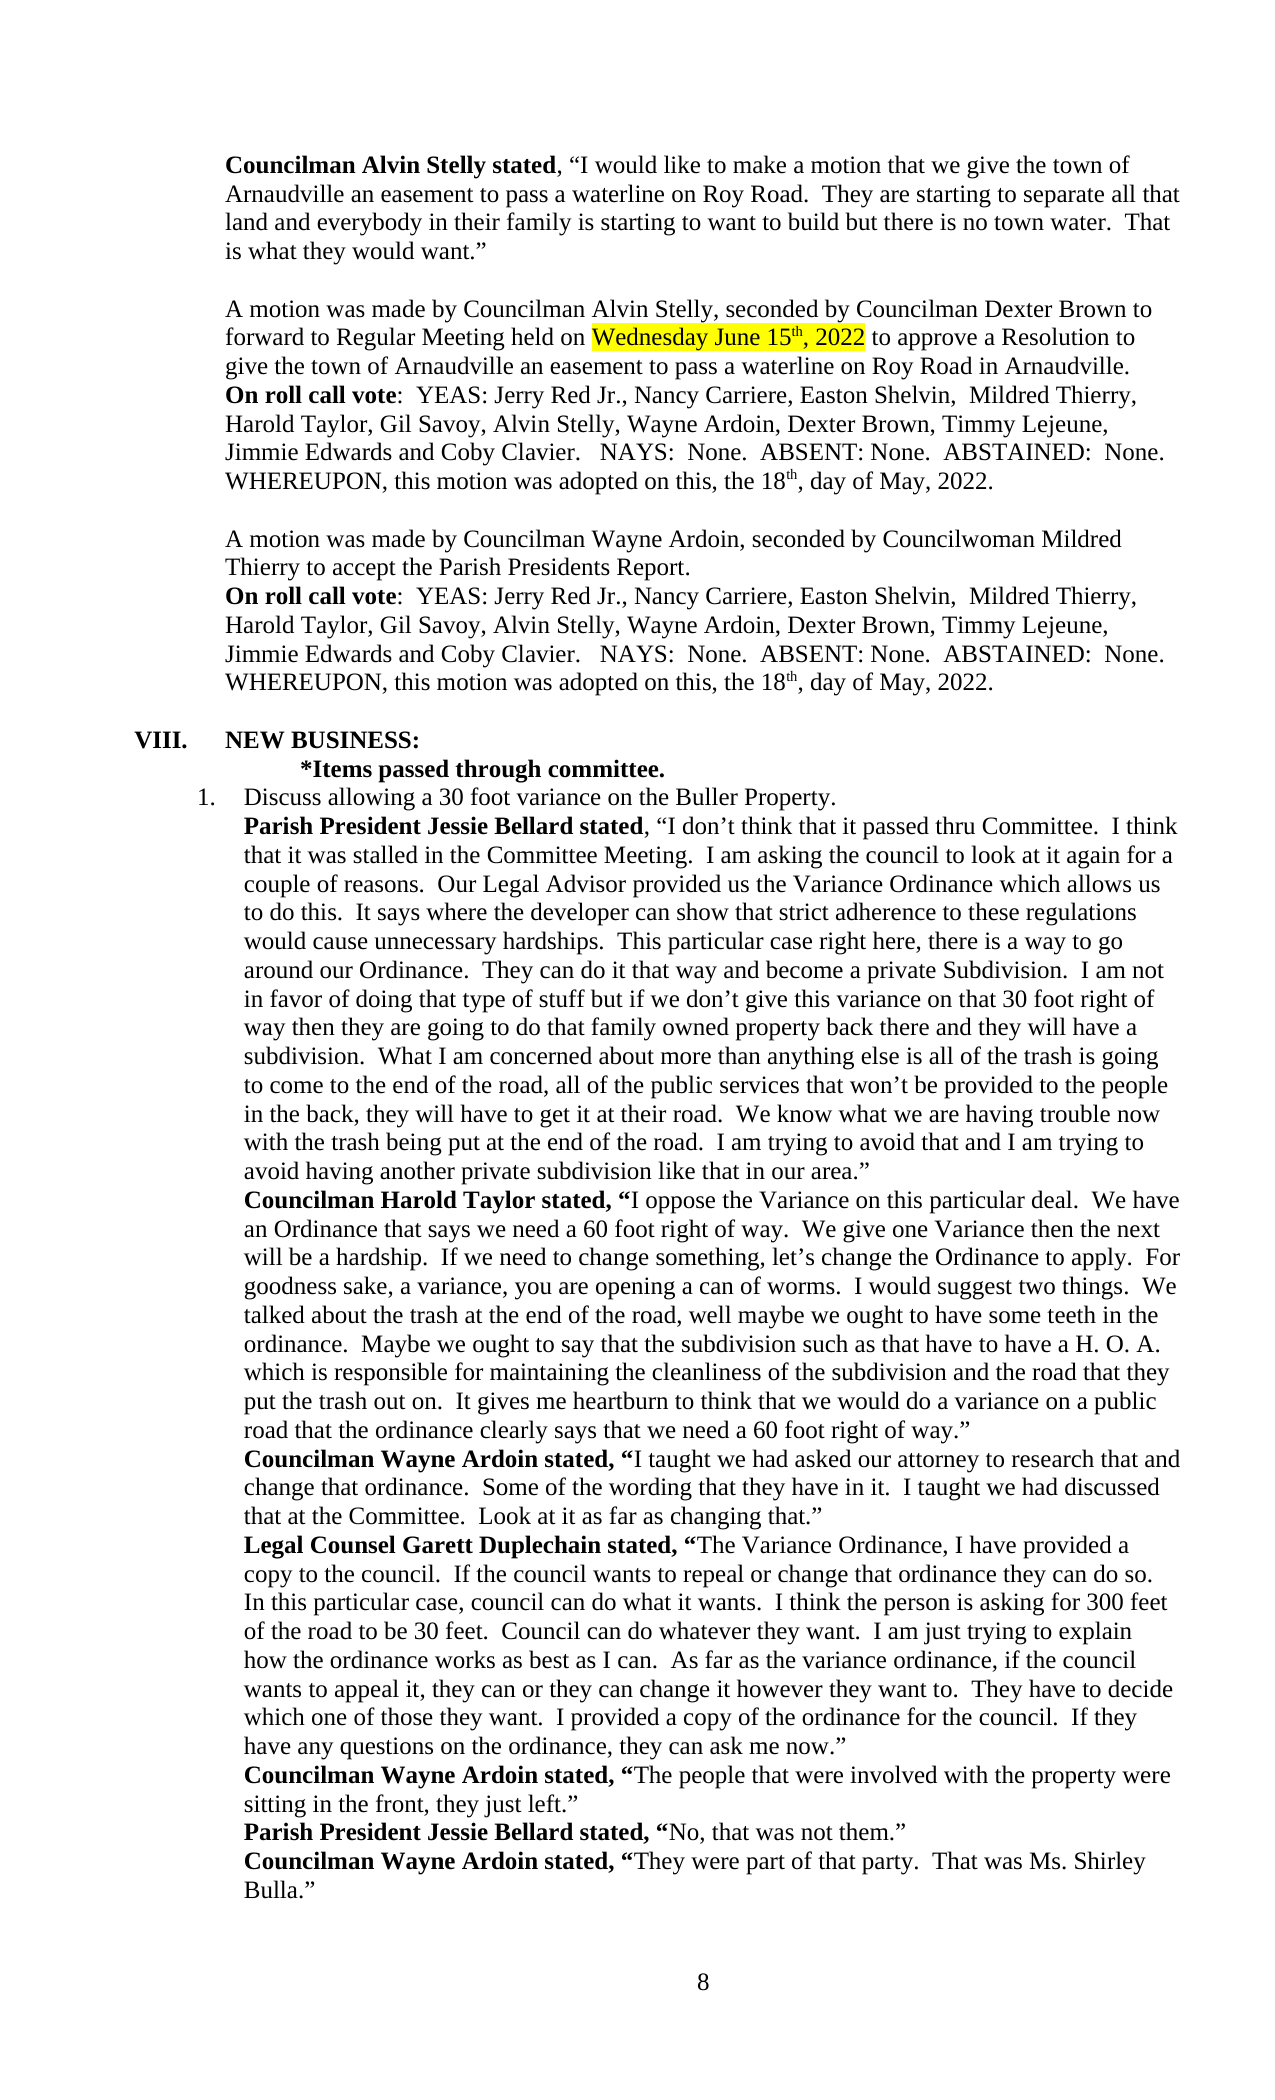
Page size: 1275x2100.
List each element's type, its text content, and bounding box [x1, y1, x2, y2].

list WHEREUPON, this motion was adopted on this, the 18th, day of May, 2022. [225, 466, 1181, 495]
list *Items passed through committee. [300, 754, 1181, 782]
list Discuss allowing a 30 foot variance on the Buller Property. [197, 782, 1181, 811]
list Parish President Jessie Bellard stated, “No, that was not them.” [244, 1817, 1181, 1846]
list A motion was made by Councilman Wayne Ardoin, seconded by Councilwoman Mildred Thierry to accept the Parish Presidents Report. [225, 524, 1181, 581]
list On roll call vote: YEAS: Jerry Red Jr., Nancy Carriere, Easton Shelvin, Mildred Thierry, Harold Taylor, Gil Savoy, Alvin Stelly, Wayne Ardoin, Dexter Brown, Timmy Lejeune, Jimmie Edwards and Coby Clavier. NAYS: None. ABSENT: None. ABSTAINED: None. [225, 581, 1181, 667]
list Councilman Alvin Stelly stated, “I would like to make a motion that we give the town of Arnaudville an easement to pass a waterline on Roy Road. They are starting to separate all that land and everybody in their family is starting to want to build but there is no town water. That is what they would want.” [225, 150, 1181, 265]
list Parish President Jessie Bellard stated, “I don’t think that it passed thru Committee. I think that it was stalled in the Committee Meeting. I am asking the council to look at it again for a couple of reasons. Our Legal Advisor provided us the Variance Ordinance which allows us to do this. It says where the developer can show that strict adherence to these regulations would cause unnecessary hardships. This particular case right here, there is a way to go around our Ordinance. They can do it that way and become a private Subdivision. I am not in favor of doing that type of stuff but if we don’t give this variance on that 30 foot right of way then they are going to do that family owned property back there and they will have a subdivision. What I am concerned about more than anything else is all of the trash is going to come to the end of the road, all of the public services that won’t be provided to the people in the back, they will have to get it at their road. We know what we are having trouble now with the trash being put at the end of the road. I am trying to avoid that and I am trying to avoid having another private subdivision like that in our area.” [244, 811, 1181, 1185]
list WHEREUPON, this motion was adopted on this, the 18th, day of May, 2022. [225, 667, 1181, 696]
list Councilman Wayne Ardoin stated, “They were part of that party. That was Ms. Shirley Bulla.” [244, 1846, 1181, 1904]
list Councilman Wayne Ardoin stated, “I taught we had asked our attorney to research that and change that ordinance. Some of the wording that they have in it. I taught we had discussed that at the Committee. Look at it as far as changing that.” [244, 1444, 1181, 1530]
list Councilman Harold Taylor stated, “I oppose the Variance on this particular deal. We have an Ordinance that says we need a 60 foot right of way. We give one Variance then the next will be a hardship. If we need to change something, let’s change the Ordinance to apply. For goodness sake, a variance, you are opening a can of worms. I would suggest two things. We talked about the trash at the end of the road, well maybe we ought to have some teeth in the ordinance. Maybe we ought to say that the subdivision such as that have to have a H. O. A. which is responsible for maintaining the cleanliness of the subdivision and the road that they put the trash out on. It gives me heartburn to think that we would do a variance on a public road that the ordinance clearly says that we need a 60 foot right of way.” [244, 1185, 1181, 1444]
list A motion was made by Councilman Alvin Stelly, seconded by Councilman Dexter Brown to forward to Regular Meeting held on Wednesday June 15th, 2022 to approve a Resolution to give the town of Arnaudville an easement to pass a waterline on Roy Road in Arnaudville. [225, 294, 1181, 380]
list On roll call vote: YEAS: Jerry Red Jr., Nancy Carriere, Easton Shelvin, Mildred Thierry, Harold Taylor, Gil Savoy, Alvin Stelly, Wayne Ardoin, Dexter Brown, Timmy Lejeune, Jimmie Edwards and Coby Clavier. NAYS: None. ABSENT: None. ABSTAINED: None. [225, 380, 1181, 466]
list Legal Counsel Garett Duplechain stated, “The Variance Ordinance, I have provided a copy to the council. If the council wants to repeal or change that ordinance they can do so. In this particular case, council can do what it wants. I think the person is asking for 300 feet of the road to be 30 feet. Council can do whatever they want. I am just trying to explain how the ordinance works as best as I can. As far as the variance ordinance, if the council wants to appeal it, they can or they can change it however they want to. They have to decide which one of those they want. I provided a copy of the ordinance for the council. If they have any questions on the ordinance, they can ask me now.” [244, 1530, 1181, 1760]
list NEW BUSINESS: [187, 725, 1181, 754]
list Councilman Wayne Ardoin stated, “The people that were involved with the property were sitting in the front, they just left.” [244, 1760, 1181, 1817]
